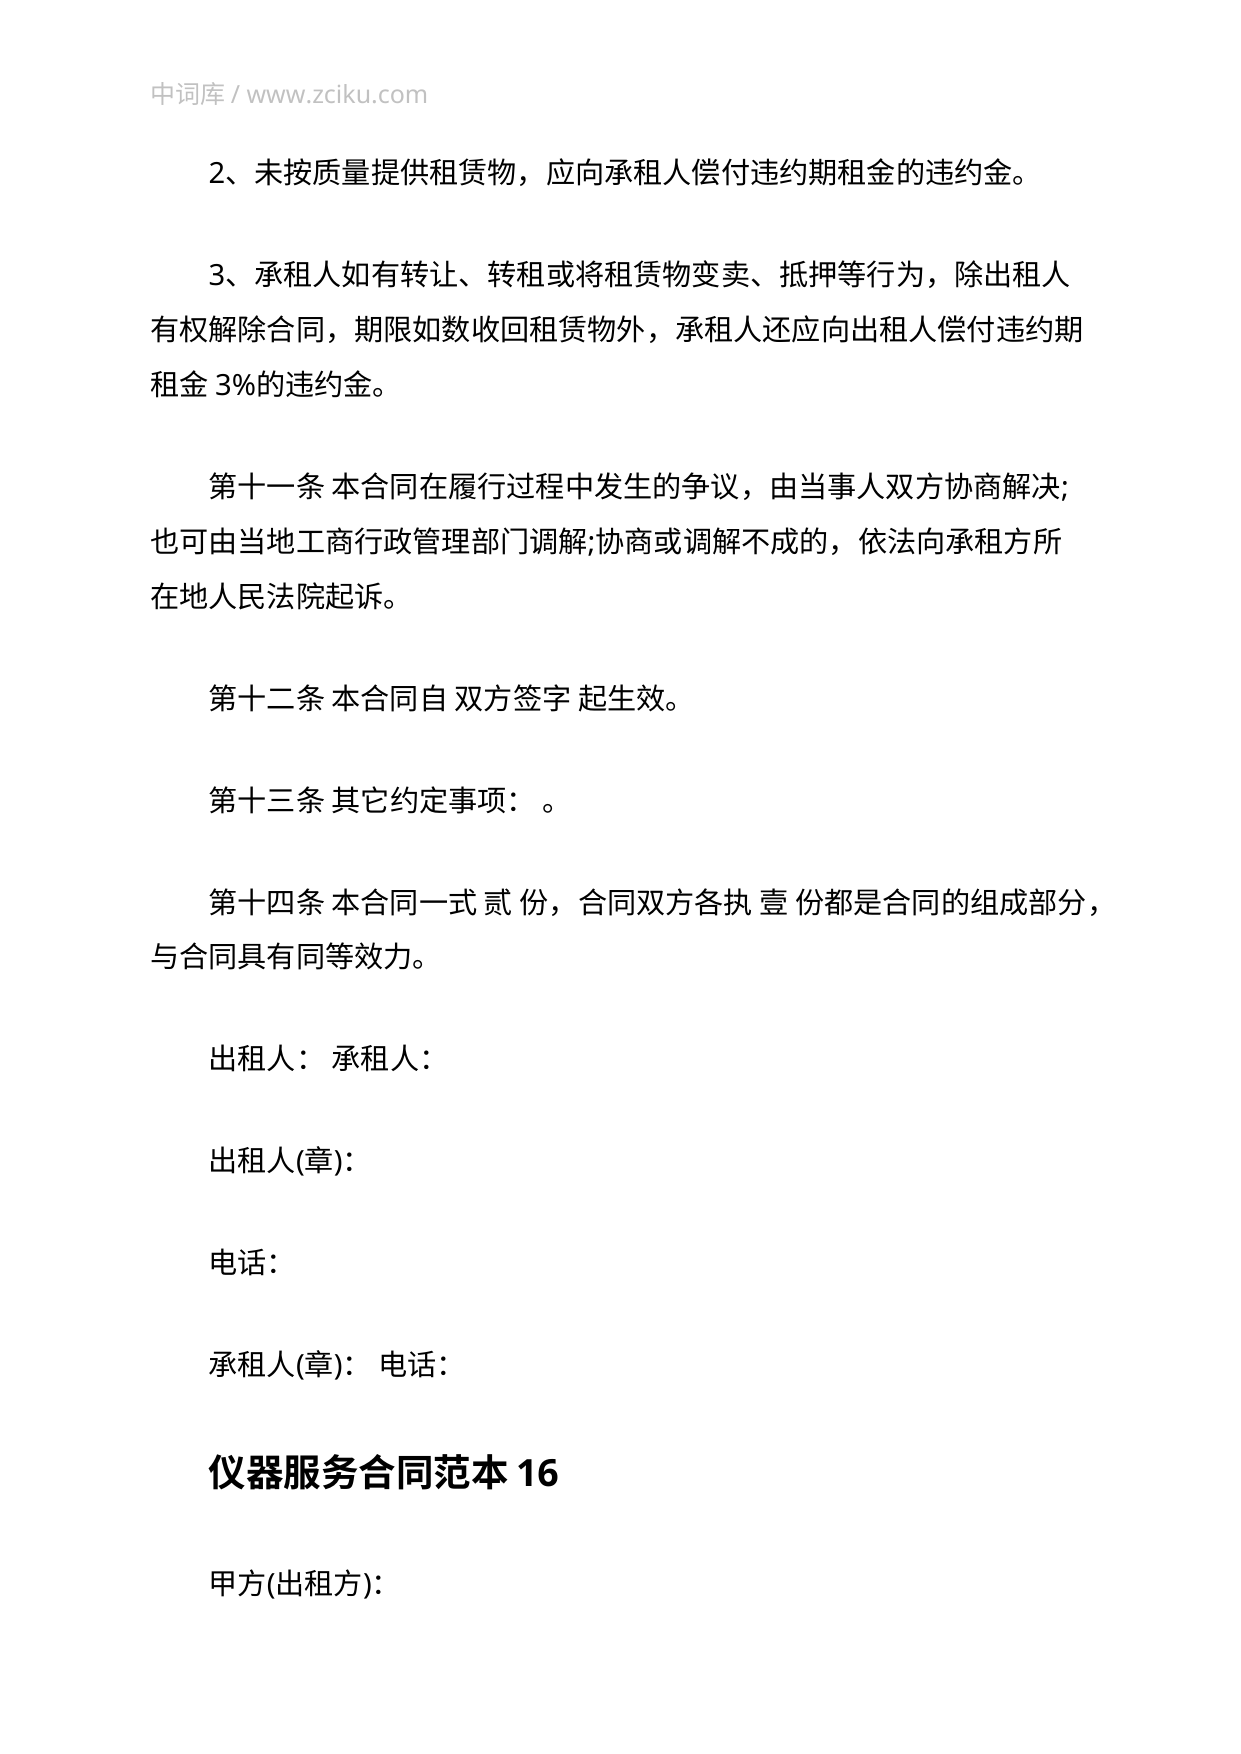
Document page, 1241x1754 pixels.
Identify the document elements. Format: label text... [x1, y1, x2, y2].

text 第十二条 本合同自 双方签字 起生效。 [150, 676, 1090, 718]
text 第十一条 本合同在履行过程中发生的争议，由当事人双方协商解决;也可由当地工商行政管理部门调解;协商或调解不成的，依法向承租方所在地人民法院起诉。 [150, 464, 1090, 616]
text 3、承租人如有转让、转租或将租赁物变卖、抵押等行为，除出租人有权解除合同，期限如数收回租赁物外，承租人还应向出租人偿付违约期租金 3%的违约金。 [150, 252, 1090, 404]
text 电话： [150, 1239, 1090, 1282]
text 甲方(出租方)： [150, 1561, 1090, 1603]
text 第十四条 本合同一式 贰 份，合同双方各执 壹 份都是合同的组成部分，与合同具有同等效力。 [150, 879, 1090, 976]
text 2、未按质量提供租赁物，应向承租人偿付违约期租金的违约金。 [150, 150, 1090, 192]
text 第十三条 其它约定事项： 。 [150, 777, 1090, 820]
text 仪器服务合同范本16 [150, 1443, 1090, 1498]
text 出租人(章)： [150, 1138, 1090, 1180]
text 出租人： 承租人： [150, 1036, 1090, 1078]
text 承租人(章)： 电话： [150, 1341, 1090, 1384]
